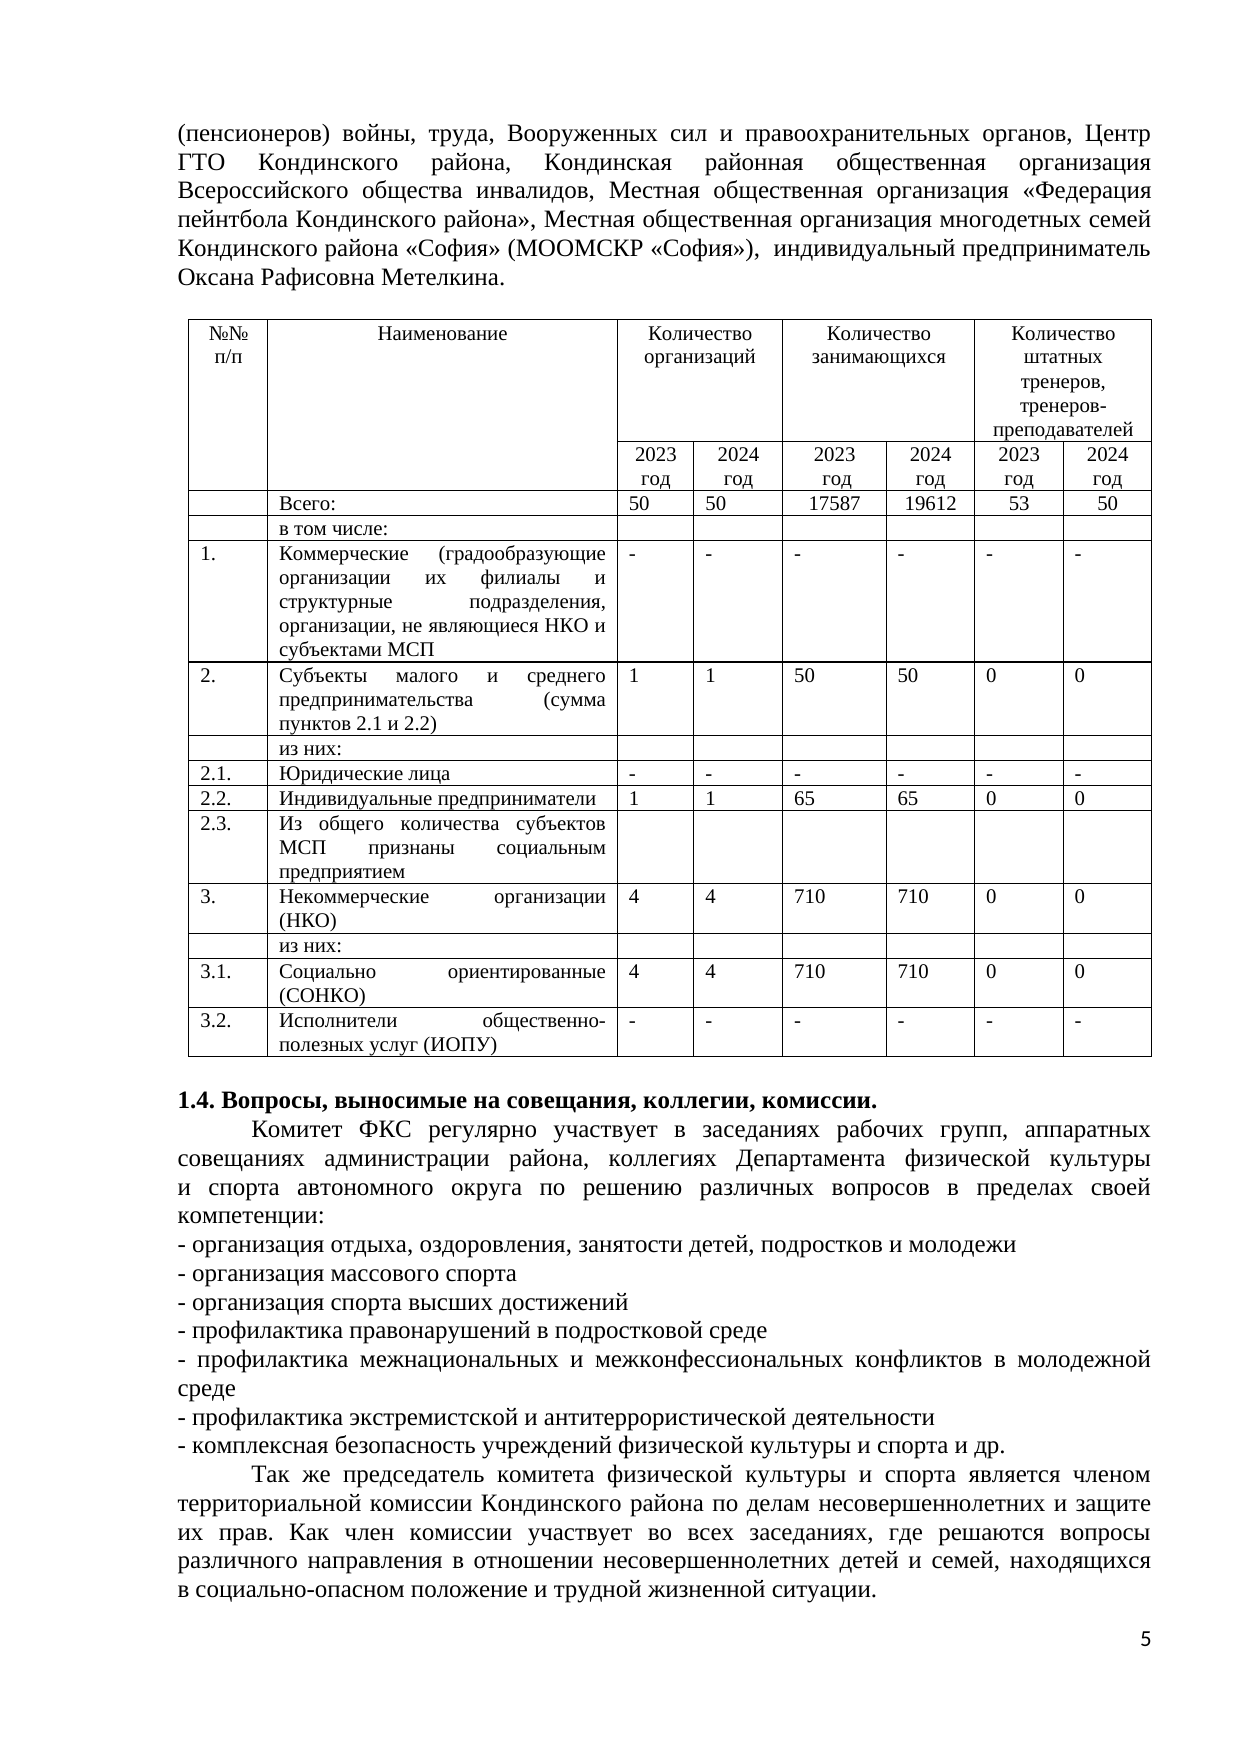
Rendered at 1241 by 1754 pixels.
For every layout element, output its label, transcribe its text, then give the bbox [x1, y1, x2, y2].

table_cell 1 [618, 786, 693, 810]
table_cell 0 [975, 884, 1063, 932]
text - профилактика правонарушений в подростковой среде [177, 1316, 1152, 1344]
table_cell - [694, 541, 782, 661]
table_cell 17587 [783, 491, 886, 515]
table_cell 2.2. [189, 786, 267, 810]
table_cell 4 [618, 884, 693, 932]
table_cell [618, 934, 693, 957]
table_cell [694, 811, 782, 883]
table_cell [189, 516, 267, 540]
table_cell Субъекты малого и среднего предпринимательства (сумма пунктов 2.1 и 2.2) [268, 663, 617, 735]
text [177, 118, 1152, 291]
table_cell 3.1. [189, 959, 267, 1007]
table_cell 1 [694, 663, 782, 735]
text Комитет ФКС регулярно участвует в заседаниях рабочих групп, аппаратных совещаниях администрации района, коллегиях Департамента физической культуры и спорта автономного округа по решению различных вопросов в пределах своей компетенции: [177, 1114, 1152, 1229]
table_cell 2.1. [189, 761, 267, 785]
table_cell [618, 811, 693, 883]
text - организация спорта высших достижений [177, 1287, 1152, 1316]
table_cell 50 [694, 491, 782, 515]
text Так же председатель комитета физической культуры и спорта является членом территориальной комиссии Кондинского района по делам несовершеннолетних и защите их прав. Как член комиссии участвует во всех заседаниях, где решаются вопросы различного направления в отношении несовершеннолетних детей и семей, находящихся в социально-опасном положение и трудной жизненной ситуации. [177, 1459, 1152, 1603]
text - организация массового спорта [177, 1258, 1152, 1287]
table_cell [618, 736, 693, 760]
table_cell 710 [887, 884, 974, 932]
table_cell Некоммерческие организации (НКО) [268, 884, 617, 932]
text 1.4. Вопросы, выносимые на совещания, коллегии, комиссии. [177, 1086, 1152, 1114]
table_cell [1064, 516, 1151, 540]
table_cell [975, 736, 1063, 760]
table_cell из них: [268, 934, 617, 957]
table_cell 3.2. [189, 1008, 267, 1056]
table_cell 1 [618, 663, 693, 735]
table_cell [783, 811, 886, 883]
table_cell 1. [189, 541, 267, 661]
table_header Наименование [268, 320, 617, 490]
table_cell Юридические лица [268, 761, 617, 785]
table_cell 2023 год [618, 442, 693, 490]
table_cell [887, 811, 974, 883]
text - комплексная безопасность учреждений физической культуры и спорта и др. [177, 1431, 1152, 1459]
table_cell [783, 736, 886, 760]
table_cell - [1064, 541, 1151, 661]
table_cell 2024 год [1064, 442, 1151, 490]
table_cell 50 [618, 491, 693, 515]
table_cell Исполнители общественно-полезных услуг (ИОПУ) [268, 1008, 617, 1056]
table_header Количество штатных тренеров, тренеров- преподавателей [975, 320, 1151, 441]
table_cell [189, 934, 267, 957]
table_cell - [783, 1008, 886, 1056]
table_cell [694, 736, 782, 760]
table_cell Индивидуальные предприниматели [268, 786, 617, 810]
text - профилактика межнациональных и межконфессиональных конфликтов в молодежной среде [177, 1344, 1152, 1402]
table_cell 65 [783, 786, 886, 810]
table_cell [189, 491, 267, 515]
table_cell - [783, 541, 886, 661]
table_cell - [783, 761, 886, 785]
table_cell 0 [1064, 663, 1151, 735]
table_cell - [618, 761, 693, 785]
text - профилактика экстремистской и антитеррористической деятельности [177, 1402, 1152, 1431]
table_cell 50 [783, 663, 886, 735]
table_cell 3. [189, 884, 267, 932]
table_cell [618, 516, 693, 540]
table_cell [1064, 934, 1151, 957]
table_cell 0 [975, 663, 1063, 735]
table_cell 65 [887, 786, 974, 810]
table_cell 4 [694, 884, 782, 932]
table_cell 19612 [887, 491, 974, 515]
text - организация отдыха, оздоровления, занятости детей, подростков и молодежи [177, 1229, 1152, 1258]
table_cell 50 [887, 663, 974, 735]
table_cell 1 [694, 786, 782, 810]
table_cell [975, 811, 1063, 883]
table_cell 4 [694, 959, 782, 1007]
table_header Количество организаций [618, 320, 782, 441]
table_cell 0 [975, 786, 1063, 810]
table_cell [887, 516, 974, 540]
table_cell - [887, 1008, 974, 1056]
table_cell - [618, 1008, 693, 1056]
table_cell 2023 год [783, 442, 886, 490]
table_cell - [694, 1008, 782, 1056]
table_cell 2023 год [975, 442, 1063, 490]
table_cell [189, 736, 267, 760]
table_header Количество занимающихся [783, 320, 974, 441]
table_cell [1064, 736, 1151, 760]
table_cell [975, 516, 1063, 540]
table_cell [1064, 811, 1151, 883]
table_cell [694, 934, 782, 957]
table_cell 0 [1064, 884, 1151, 932]
table_cell 0 [1064, 786, 1151, 810]
table_cell - [887, 541, 974, 661]
table_cell 0 [975, 959, 1063, 1007]
table_cell 2024 год [887, 442, 974, 490]
table_cell - [975, 541, 1063, 661]
table_cell 710 [887, 959, 974, 1007]
table_cell в том числе: [268, 516, 617, 540]
table_cell - [975, 761, 1063, 785]
table_cell 4 [618, 959, 693, 1007]
table_cell - [1064, 761, 1151, 785]
table_cell 2.3. [189, 811, 267, 883]
table_cell 710 [783, 959, 886, 1007]
table_cell 0 [1064, 959, 1151, 1007]
table_cell - [694, 761, 782, 785]
table_cell из них: [268, 736, 617, 760]
table_cell - [887, 761, 974, 785]
table_cell 2. [189, 663, 267, 735]
table_cell [694, 516, 782, 540]
table_cell - [618, 541, 693, 661]
table_cell 2024 год [694, 442, 782, 490]
table_cell [887, 736, 974, 760]
table_cell [975, 934, 1063, 957]
table_cell Всего: [268, 491, 617, 515]
table_cell [783, 516, 886, 540]
table_cell Из общего количества субъектов МСП признаны социальным предприятием [268, 811, 617, 883]
table_cell - [975, 1008, 1063, 1056]
table_cell 53 [975, 491, 1063, 515]
table_cell [887, 934, 974, 957]
table_cell 50 [1064, 491, 1151, 515]
table_cell Коммерческие (градообразующие организации их филиалы и структурные подразделения, организации, не являющиеся НКО и субъектами МСП [268, 541, 617, 661]
table_cell 710 [783, 884, 886, 932]
table_cell - [1064, 1008, 1151, 1056]
table_cell [783, 934, 886, 957]
table_header №№ п/п [189, 320, 267, 490]
table_cell Социально ориентированные (СОНКО) [268, 959, 617, 1007]
